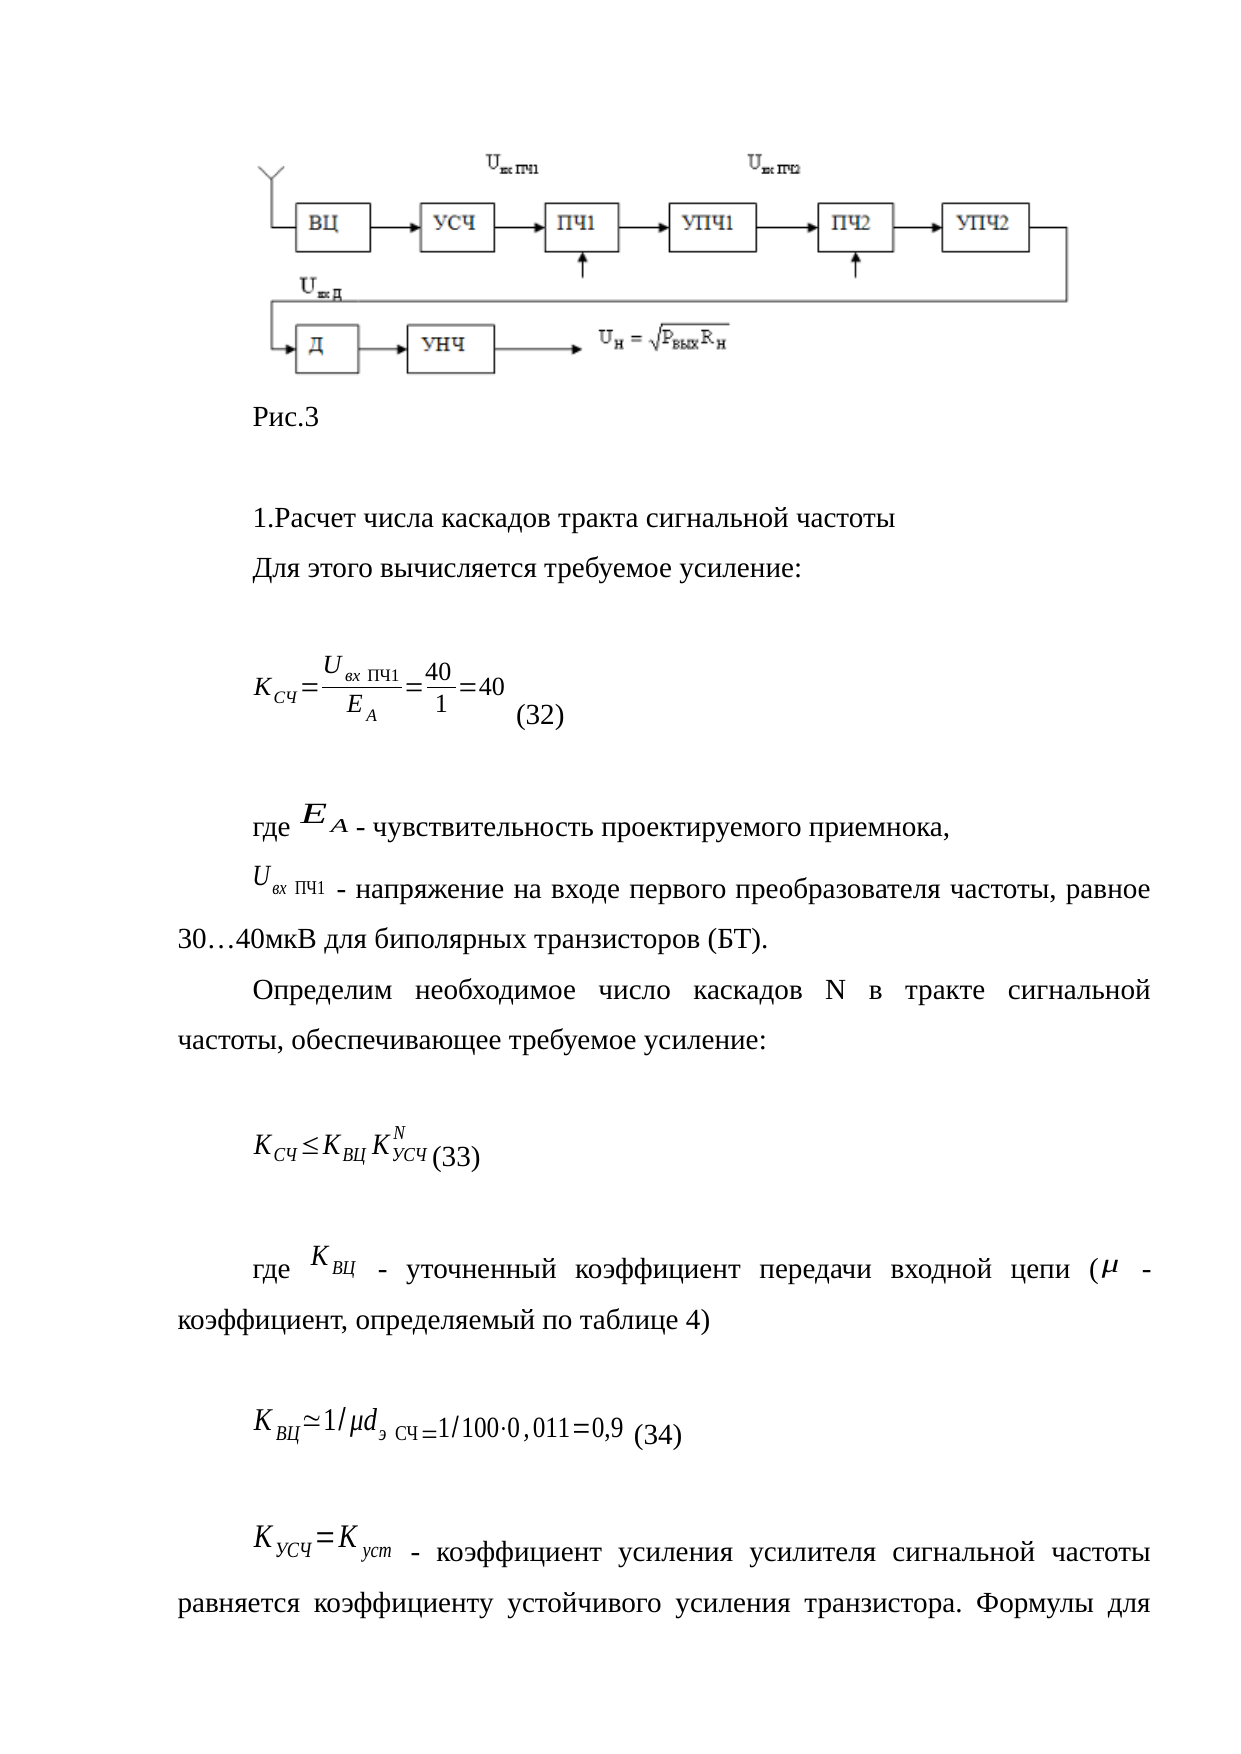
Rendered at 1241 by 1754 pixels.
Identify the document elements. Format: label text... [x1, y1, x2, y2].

text где - чувствительность проектируемого приемнока, [177, 797, 1152, 843]
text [177, 1518, 1152, 1618]
text (33) [177, 1123, 1152, 1173]
text Определим необходимое число каскадов N в тракте сигнальной частоты, обеспечивающее требуемое усиление: [177, 972, 1152, 1056]
text (32) [177, 651, 1152, 730]
text Для этого вычисляется требуемое усиление: [177, 550, 1152, 583]
text Рис.3 [177, 399, 1152, 433]
text = (34) [177, 1403, 1152, 1451]
text 1.Расчет числа каскадов тракта сигнальной частоты [177, 500, 1152, 533]
text где - уточненный коэффициент передачи входной цепи ( - коэффициент, определяемый по таблице 4) [177, 1240, 1152, 1336]
picture [252, 118, 1103, 383]
text - напряжение на входе первого преобразователя частоты, равное 30…40мкВ для биполярных транзисторов (БТ). [177, 859, 1152, 955]
